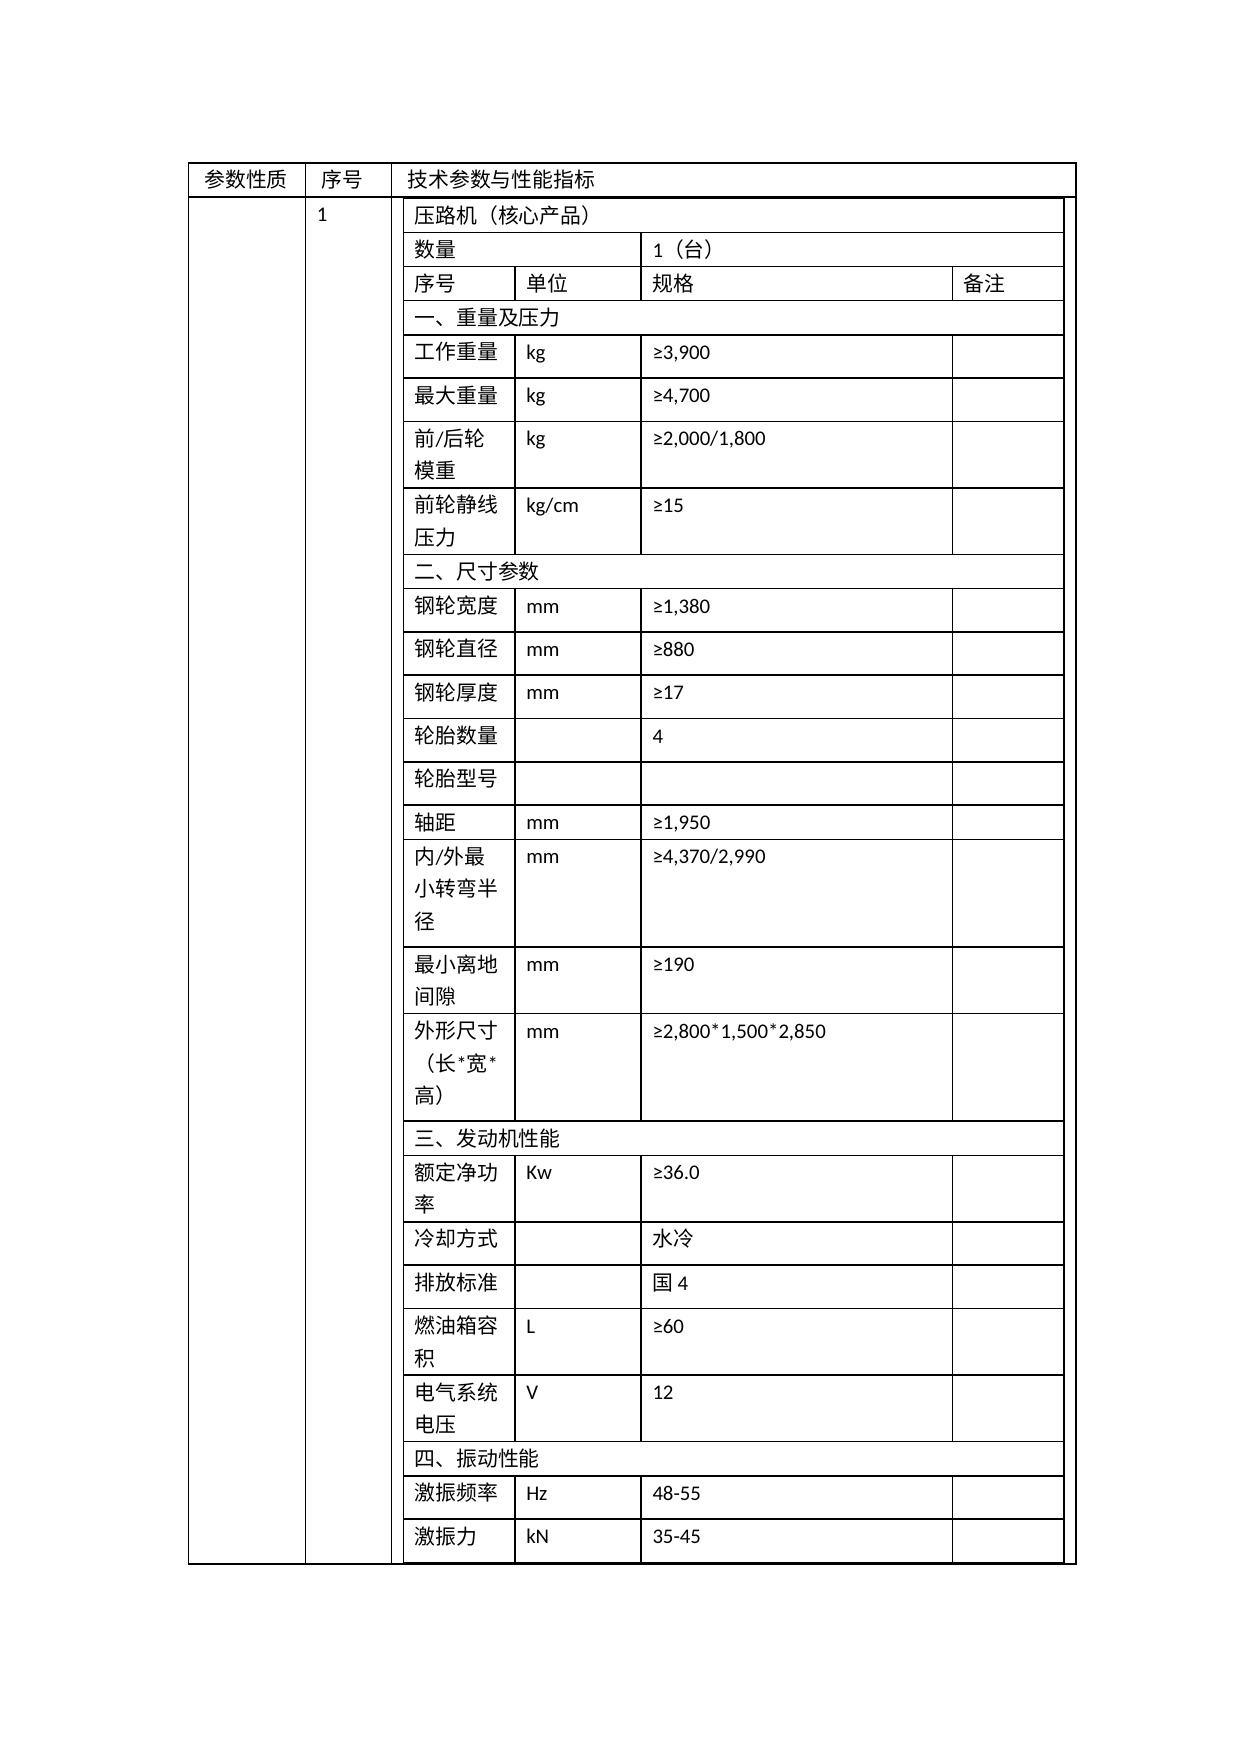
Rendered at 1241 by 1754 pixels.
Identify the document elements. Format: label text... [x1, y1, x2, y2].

table_cell [404, 1477, 514, 1518]
table_cell [404, 676, 514, 718]
table_cell [516, 489, 640, 554]
table_cell [953, 1309, 1063, 1374]
table_cell [953, 589, 1063, 631]
table_cell [392, 198, 403, 1563]
table_cell [404, 806, 514, 839]
table_cell [953, 1477, 1063, 1518]
table_cell [404, 267, 514, 300]
table_cell [516, 336, 640, 377]
table_cell [404, 719, 514, 761]
table_cell [516, 1223, 640, 1264]
table_cell [516, 1156, 640, 1221]
table_cell [953, 948, 1063, 1013]
table_cell [953, 840, 1063, 946]
table_cell [189, 198, 305, 1563]
table_cell [516, 948, 640, 1013]
table_cell [404, 1266, 514, 1308]
table_cell [404, 233, 640, 266]
table_cell [516, 1376, 640, 1441]
table_cell [404, 763, 514, 804]
table_cell [404, 1223, 514, 1264]
table_cell [404, 1442, 1063, 1475]
table_cell [642, 336, 952, 377]
table_cell [642, 1477, 952, 1518]
table_cell [953, 422, 1063, 487]
table_cell [642, 379, 952, 421]
table_cell [642, 763, 952, 804]
table_cell [642, 1520, 952, 1562]
table_cell [953, 676, 1063, 718]
table_cell [642, 1156, 952, 1221]
table_cell [642, 589, 952, 631]
table_cell [953, 379, 1063, 421]
table_cell [404, 1376, 514, 1441]
table_cell [516, 676, 640, 718]
table_cell [953, 806, 1063, 839]
table_cell [404, 1309, 514, 1374]
table_cell [404, 555, 1063, 588]
table_cell [953, 1156, 1063, 1221]
table_cell [516, 379, 640, 421]
table_cell [404, 1520, 514, 1562]
table_cell [516, 719, 640, 761]
table_cell [953, 1520, 1063, 1562]
table_cell [516, 267, 640, 300]
table_cell [404, 948, 514, 1013]
table_cell [642, 1266, 952, 1308]
table_cell [404, 1122, 1063, 1155]
table_cell [516, 633, 640, 674]
table_cell [953, 1376, 1063, 1441]
table_cell [404, 1156, 514, 1221]
table_cell [953, 1223, 1063, 1264]
table_cell [642, 267, 952, 300]
table_cell [404, 1014, 514, 1120]
table_cell [642, 676, 952, 718]
table_cell [642, 1014, 952, 1120]
table_cell [642, 840, 952, 946]
table_header 序号 [306, 164, 391, 196]
table_cell [642, 948, 952, 1013]
table_cell [642, 1376, 952, 1441]
table_cell [1065, 198, 1075, 1563]
table_cell [404, 336, 514, 377]
table_cell [516, 1477, 640, 1518]
table_cell [516, 422, 640, 487]
table_cell [404, 422, 514, 487]
table_cell [516, 840, 640, 946]
table_cell [404, 301, 1063, 334]
table_cell [642, 1223, 952, 1264]
table_cell [642, 806, 952, 839]
table_cell [404, 379, 514, 421]
table_cell [516, 1266, 640, 1308]
table_cell [953, 1266, 1063, 1308]
table_cell [953, 1014, 1063, 1120]
table_cell [404, 633, 514, 674]
table_cell [953, 763, 1063, 804]
table_cell 1 [306, 198, 391, 1563]
table_cell [642, 1309, 952, 1374]
table_cell [642, 489, 952, 554]
table_header 技术参数与性能指标 [392, 164, 1075, 196]
table_cell [642, 422, 952, 487]
table_cell [516, 589, 640, 631]
table_cell [953, 633, 1063, 674]
table_cell [516, 1014, 640, 1120]
table_header 参数性质 [189, 164, 305, 196]
table_cell [953, 267, 1063, 300]
table_cell [516, 1309, 640, 1374]
table_cell [516, 1520, 640, 1562]
table_cell [953, 336, 1063, 377]
table_cell [642, 633, 952, 674]
table_cell [516, 806, 640, 839]
table_cell [404, 840, 514, 946]
table_cell [516, 763, 640, 804]
table_cell [404, 489, 514, 554]
table_cell [642, 233, 1063, 266]
table_cell [953, 489, 1063, 554]
table_cell [404, 199, 1063, 232]
table_cell [404, 589, 514, 631]
table_cell [642, 719, 952, 761]
table_cell [953, 719, 1063, 761]
